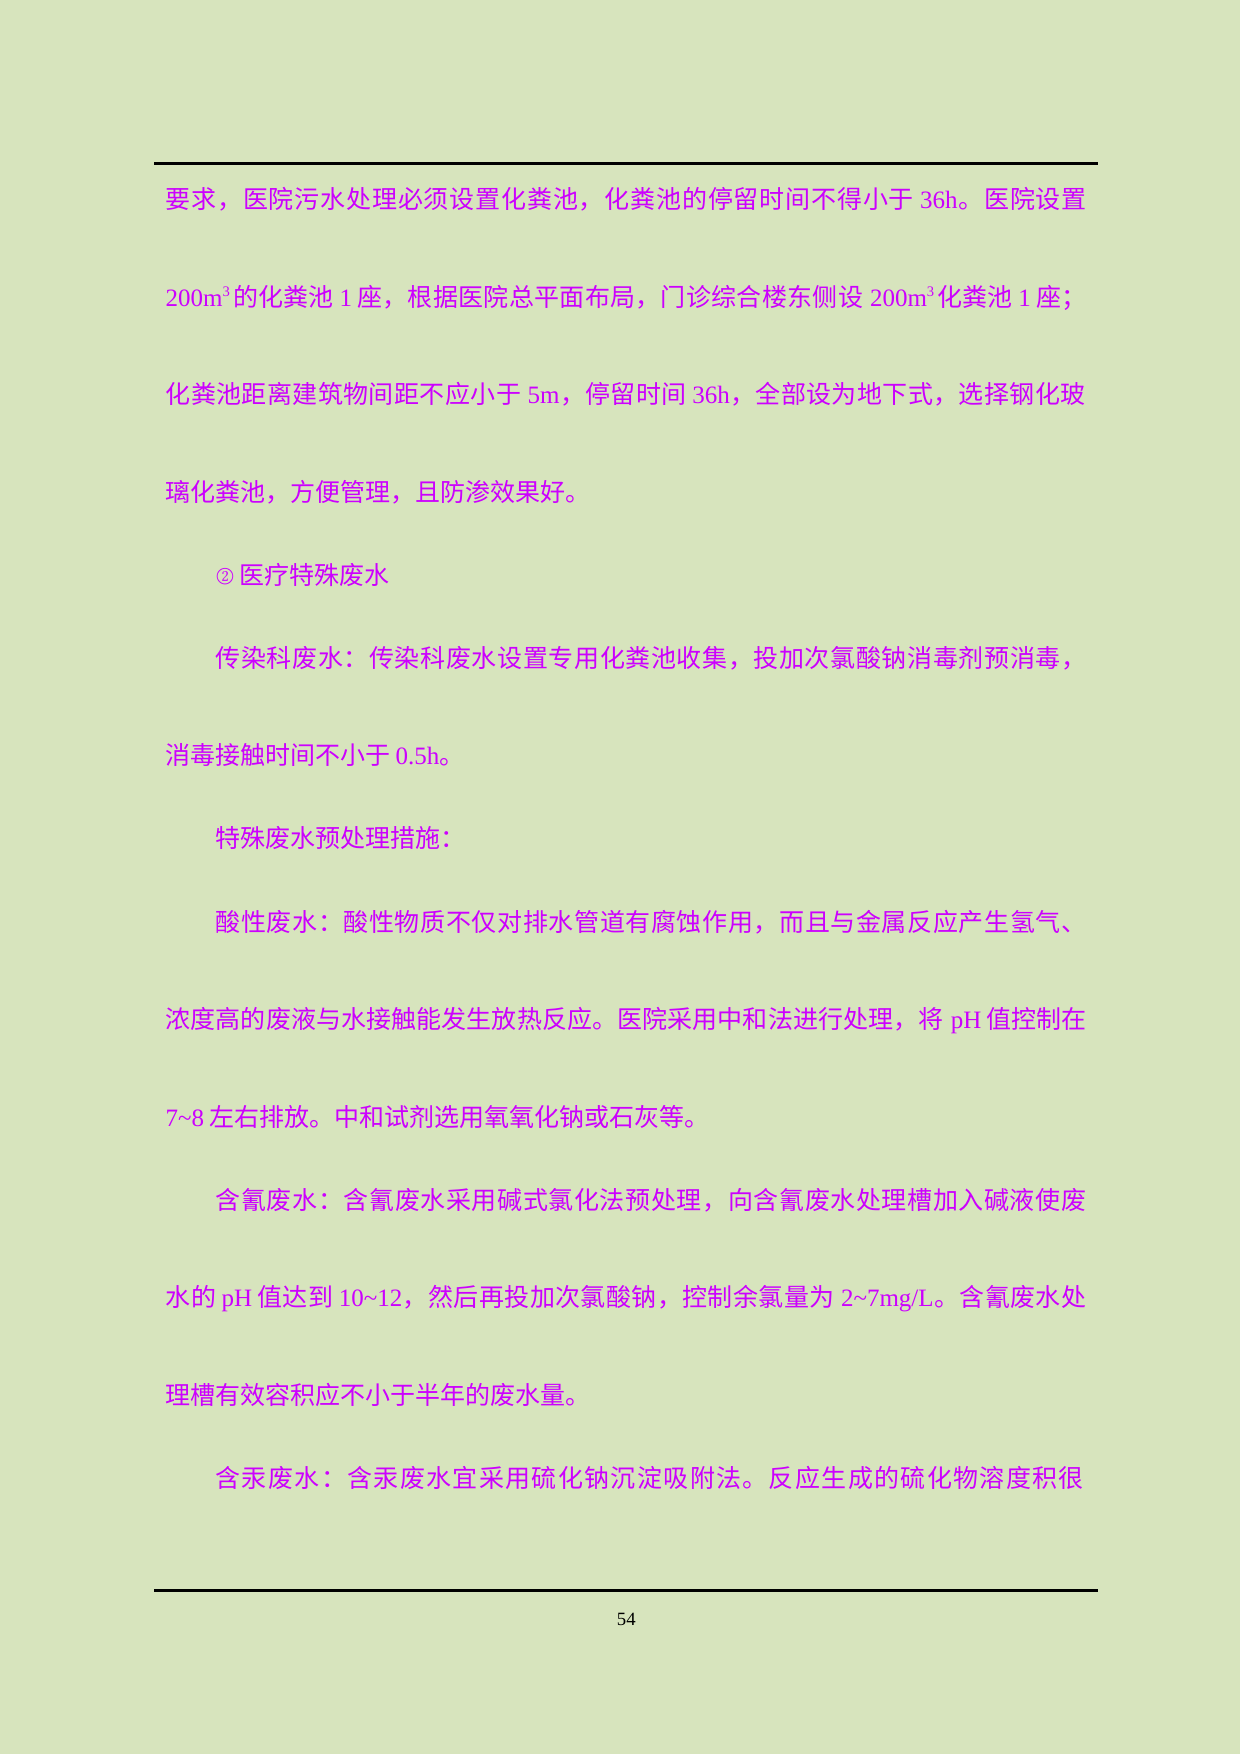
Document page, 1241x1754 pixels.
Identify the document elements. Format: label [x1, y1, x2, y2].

table_header [154, 165, 1098, 1589]
